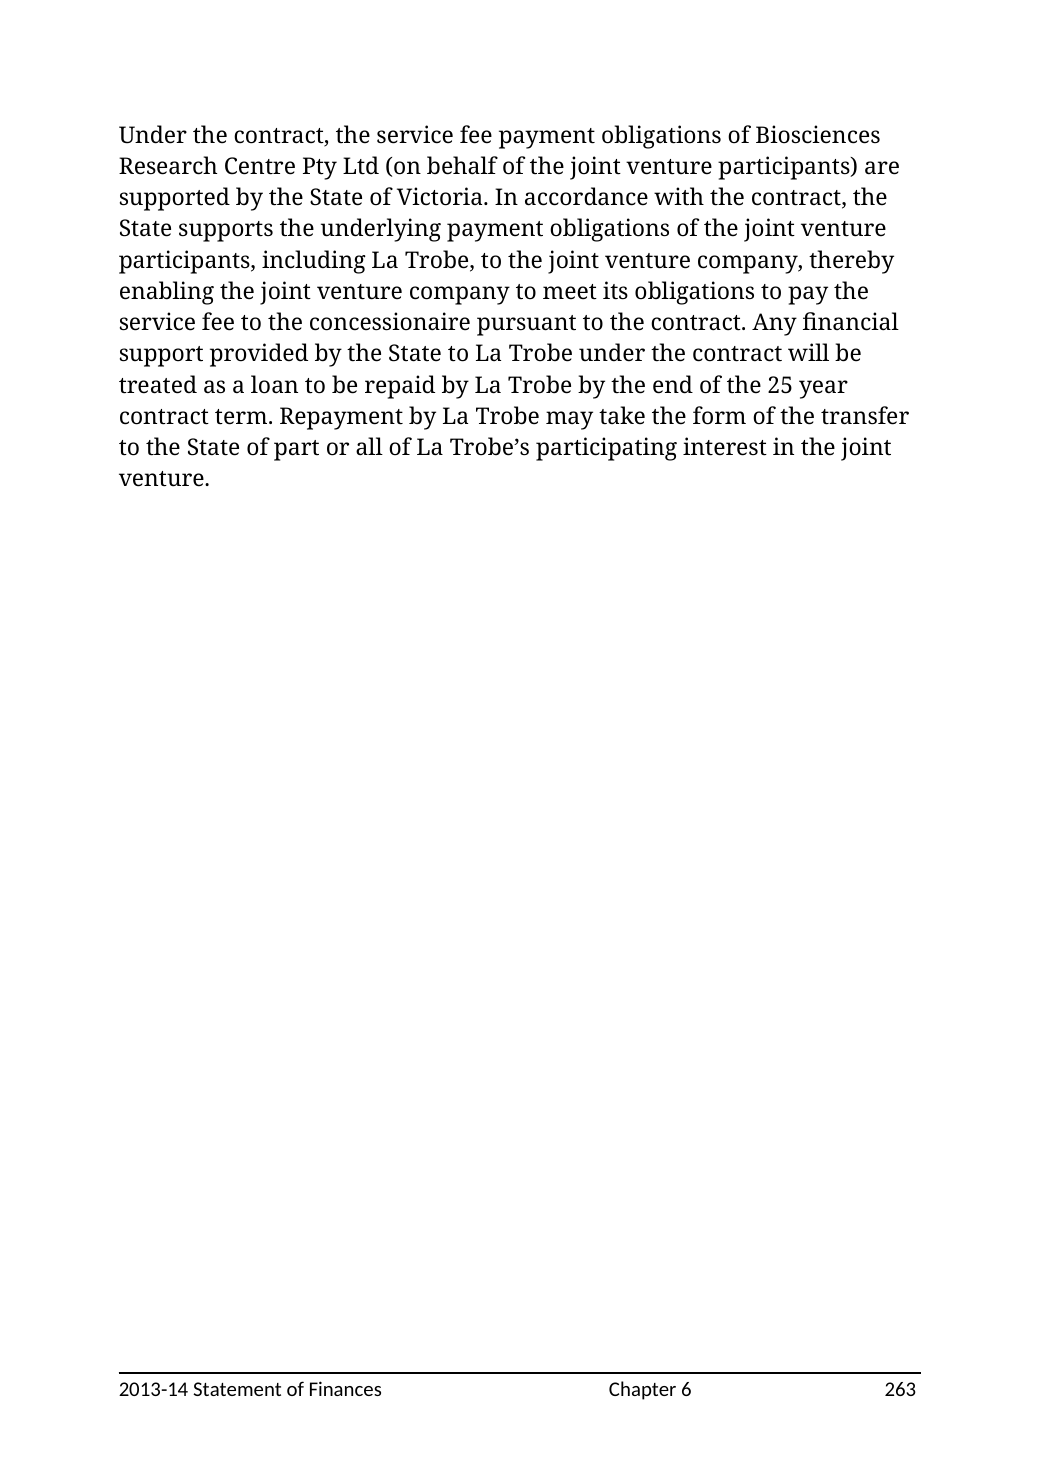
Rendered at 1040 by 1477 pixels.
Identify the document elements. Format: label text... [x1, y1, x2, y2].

text Under the contract, the service fee payment obligations of Biosciences Research Centre Pty Ltd (on behalf of the joint venture participants) are supported by the State of Victoria. In accordance with the contract, the State supports the underlying payment obligations of the joint venture participants, including La Trobe, to the joint venture company, thereby enabling the joint venture company to meet its obligations to pay the service fee to the concessionaire pursuant to the contract. Any financial support provided by the State to La Trobe under the contract will be treated as a loan to be repaid by La Trobe by the end of the 25 year contract term. Repayment by La Trobe may take the form of the transfer to the State of part or all of La Trobe’s participating interest in the joint venture. [118, 118, 921, 493]
